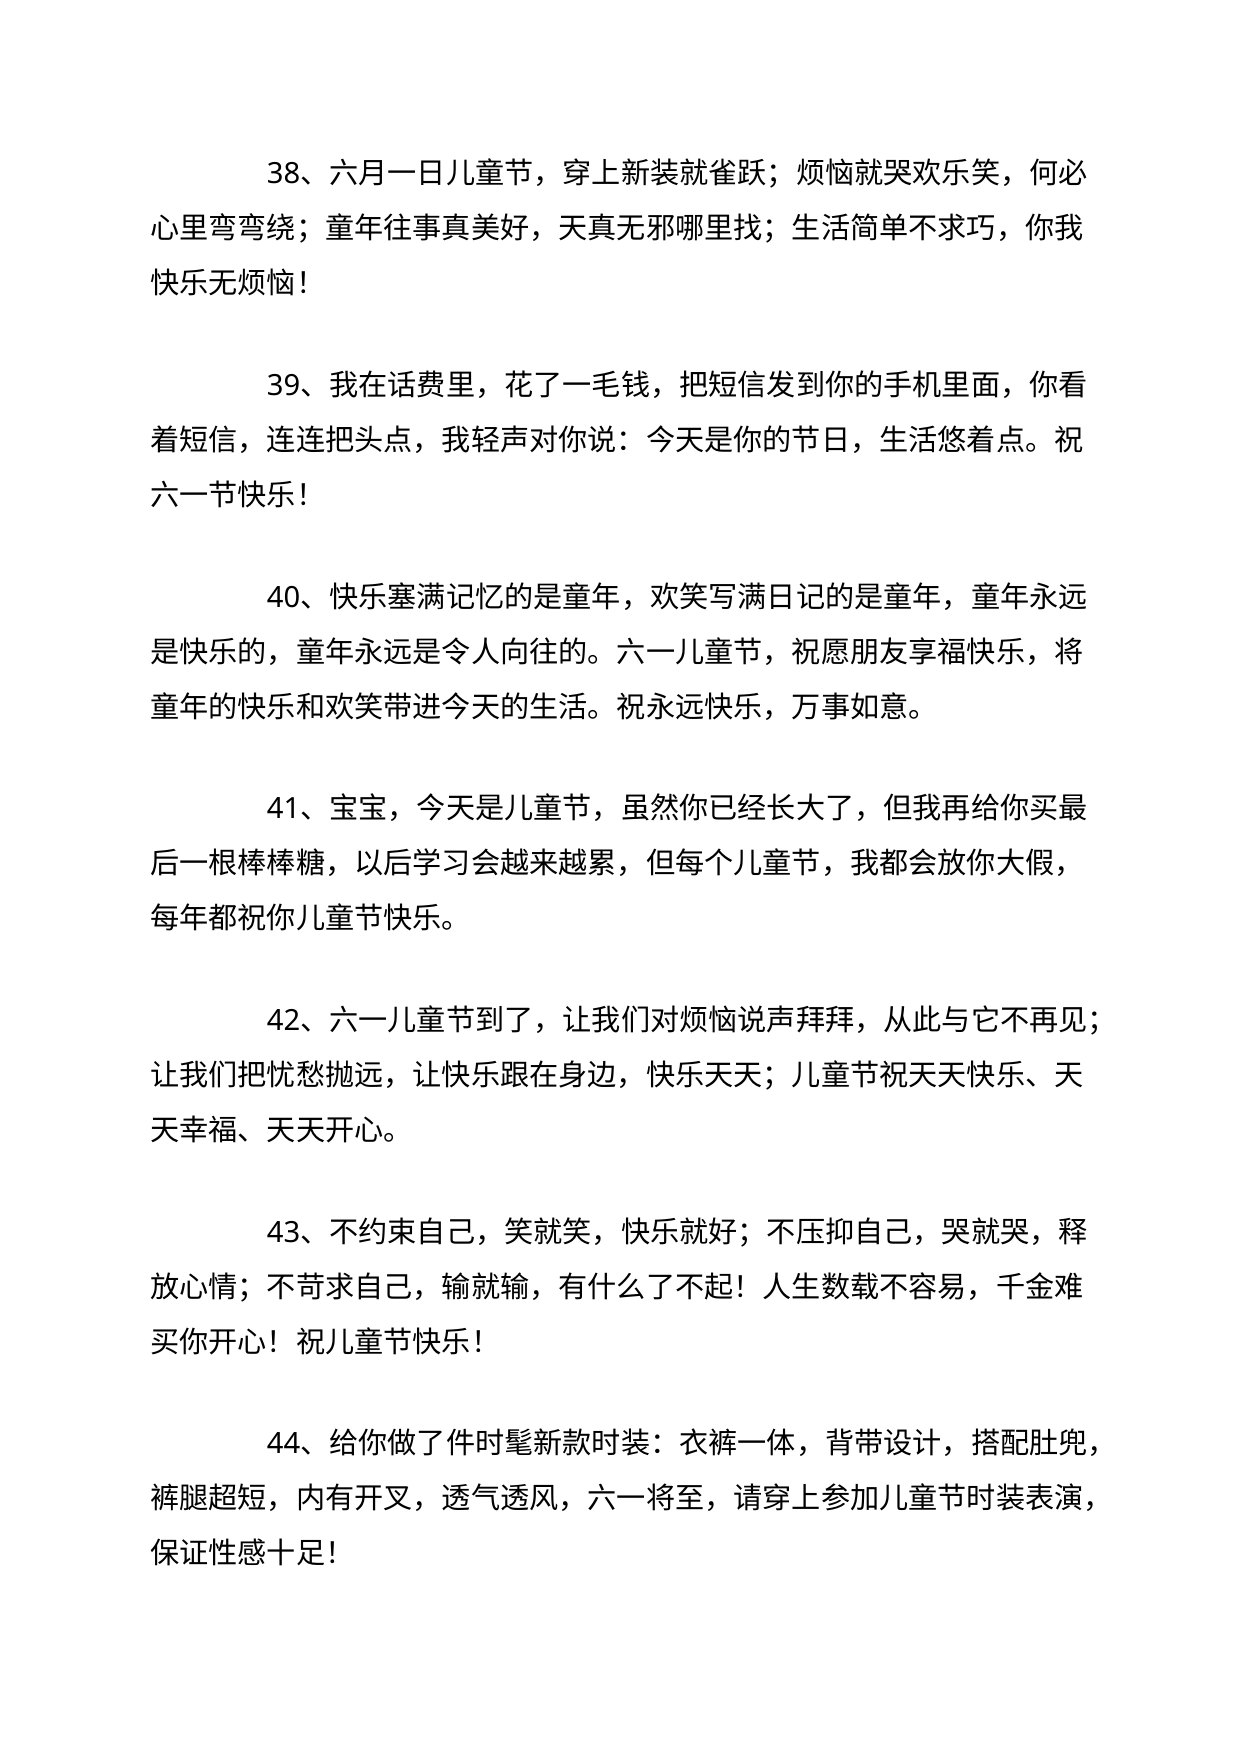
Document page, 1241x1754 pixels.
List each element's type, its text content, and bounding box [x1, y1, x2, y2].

text 41、宝宝，今天是儿童节，虽然你已经长大了，但我再给你买最后一根棒棒糖，以后学习会越来越累，但每个儿童节，我都会放你大假，每年都祝你儿童节快乐。 [150, 785, 1090, 937]
text 44、给你做了件时髦新款时装：衣裤一体，背带设计，搭配肚兜，裤腿超短，内有开叉，透气透风，六一将至，请穿上参加儿童节时装表演，保证性感十足！ [150, 1420, 1090, 1572]
text 40、快乐塞满记忆的是童年，欢笑写满日记的是童年，童年永远是快乐的，童年永远是令人向往的。六一儿童节，祝愿朋友享福快乐，将童年的快乐和欢笑带进今天的生活。祝永远快乐，万事如意。 [150, 573, 1090, 726]
text 43、不约束自己，笑就笑，快乐就好；不压抑自己，哭就哭，释放心情；不苛求自己，输就输，有什么了不起！人生数载不容易，千金难买你开心！祝儿童节快乐！ [150, 1208, 1090, 1361]
text 39、我在话费里，花了一毛钱，把短信发到你的手机里面，你看着短信，连连把头点，我轻声对你说：今天是你的节日，生活悠着点。祝六一节快乐！ [150, 362, 1090, 514]
text 42、六一儿童节到了，让我们对烦恼说声拜拜，从此与它不再见；让我们把忧愁抛远，让快乐跟在身边，快乐天天；儿童节祝天天快乐、天天幸福、天天开心。 [150, 997, 1090, 1149]
text 38、六月一日儿童节，穿上新装就雀跃；烦恼就哭欢乐笑，何必心里弯弯绕；童年往事真美好，天真无邪哪里找；生活简单不求巧，你我快乐无烦恼！ [150, 150, 1090, 302]
